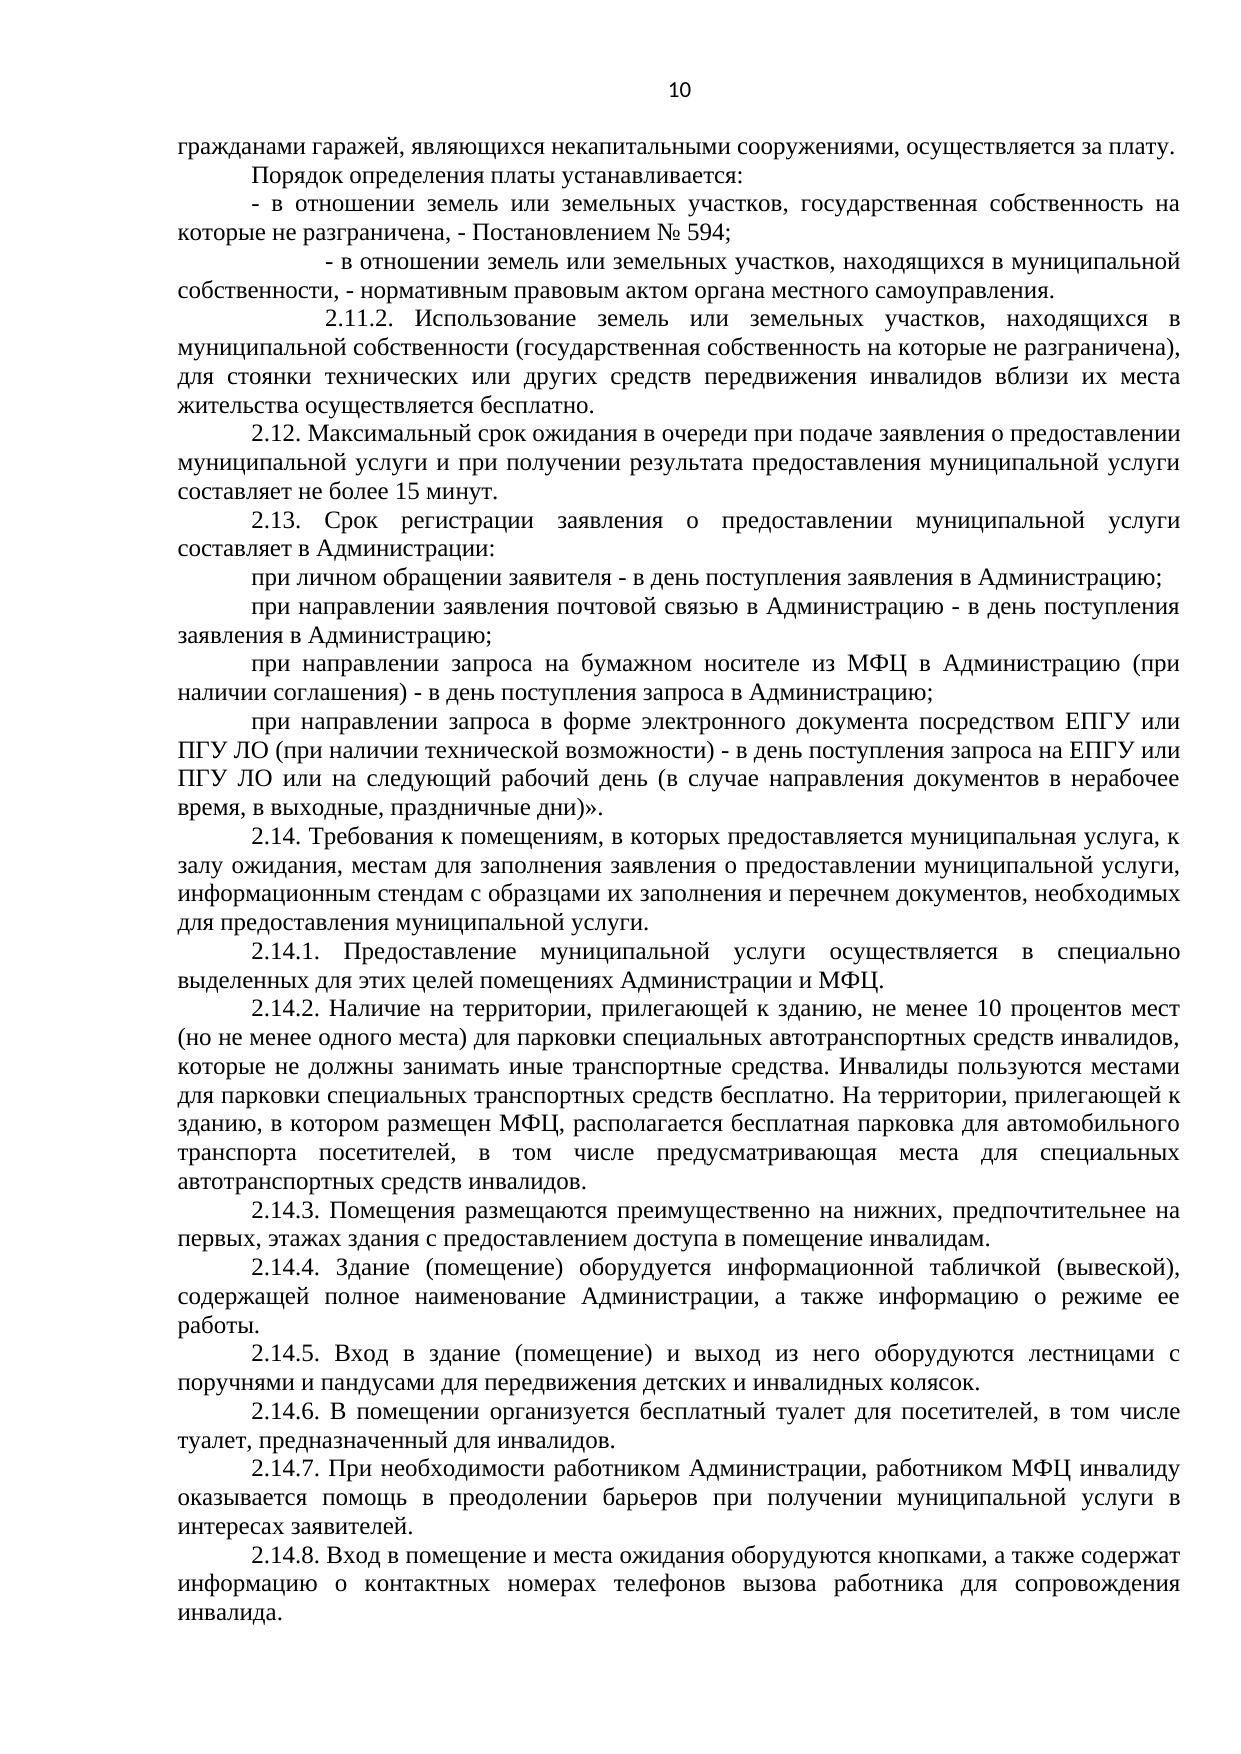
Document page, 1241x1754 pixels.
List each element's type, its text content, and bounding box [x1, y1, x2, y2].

text 2.12. Максимальный срок ожидания в очереди при подаче заявления о предоставлении муниципальной услуги и при получении результата предоставления муниципальной услуги составляет не более 15 минут. [177, 418, 1181, 505]
text при направлении заявления почтовой связью в Администрацию - в день поступления заявления в Администрацию; [177, 591, 1181, 648]
text 2.14.2. Наличие на территории, прилегающей к зданию, не менее 10 процентов мест (но не менее одного места) для парковки специальных автотранспортных средств инвалидов, которые не должны занимать иные транспортные средства. Инвалиды пользуются местами для парковки специальных транспортных средств бесплатно. На территории, прилегающей к зданию, в котором размещен МФЦ, располагается бесплатная парковка для автомобильного транспорта посетителей, в том числе предусматривающая места для специальных автотранспортных средств инвалидов. [177, 993, 1181, 1195]
text 2.14.3. Помещения размещаются преимущественно на нижних, предпочтительнее на первых, этажах здания с предоставлением доступа в помещение инвалидам. [177, 1195, 1181, 1252]
text 2.14.4. Здание (помещение) оборудуется информационной табличкой (вывеской), содержащей полное наименование Администрации, а также информацию о режиме ее работы. [177, 1252, 1181, 1338]
text Порядок определения платы устанавливается: [177, 160, 1181, 188]
text 2.14.5. Вход в здание (помещение) и выход из него оборудуются лестницами с поручнями и пандусами для передвижения детских и инвалидных колясок. [177, 1338, 1181, 1396]
text 2.11.2. Использование земель или земельных участков, находящихся в муниципальной собственности (государственная собственность на которые не разграничена), для стоянки технических или других средств передвижения инвалидов вблизи их места жительства осуществляется бесплатно. [177, 303, 1181, 418]
text 2.14. Требования к помещениям, в которых предоставляется муниципальная услуга, к залу ожидания, местам для заполнения заявления о предоставлении муниципальной услуги, информационным стендам с образцами их заполнения и перечнем документов, необходимых для предоставления муниципальной услуги. [177, 821, 1181, 936]
text при направлении запроса на бумажном носителе из МФЦ в Администрацию (при наличии соглашения) - в день поступления запроса в Администрацию; [177, 648, 1181, 706]
text - в отношении земель или земельных участков, государственная собственность на которые не разграничена, - Постановлением № 594; [177, 188, 1181, 246]
text 2.13. Срок регистрации заявления о предоставлении муниципальной услуги составляет в Администрации: [177, 505, 1181, 562]
text 2.14.1. Предоставление муниципальной услуги осуществляется в специально выделенных для этих целей помещениях Администрации и МФЦ. [177, 936, 1181, 993]
text 2.14.8. Вход в помещение и места ожидания оборудуются кнопками, а также содержат информацию о контактных номерах телефонов вызова работника для сопровождения инвалида. [177, 1540, 1181, 1626]
text 2.14.6. В помещении организуется бесплатный туалет для посетителей, в том числе туалет, предназначенный для инвалидов. [177, 1396, 1181, 1453]
text 2.14.7. При необходимости работником Администрации, работником МФЦ инвалиду оказывается помощь в преодолении барьеров при получении муниципальной услуги в интересах заявителей. [177, 1453, 1181, 1540]
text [177, 131, 1181, 160]
text - в отношении земель или земельных участков, находящихся в муниципальной собственности, - нормативным правовым актом органа местного самоуправления. [177, 246, 1181, 303]
text при направлении запроса в форме электронного документа посредством ЕПГУ или ПГУ ЛО (при наличии технической возможности) - в день поступления запроса на ЕПГУ или ПГУ ЛО или на следующий рабочий день (в случае направления документов в нерабочее время, в выходные, праздничные дни)». [177, 706, 1181, 821]
text при личном обращении заявителя - в день поступления заявления в Администрацию; [177, 562, 1181, 591]
